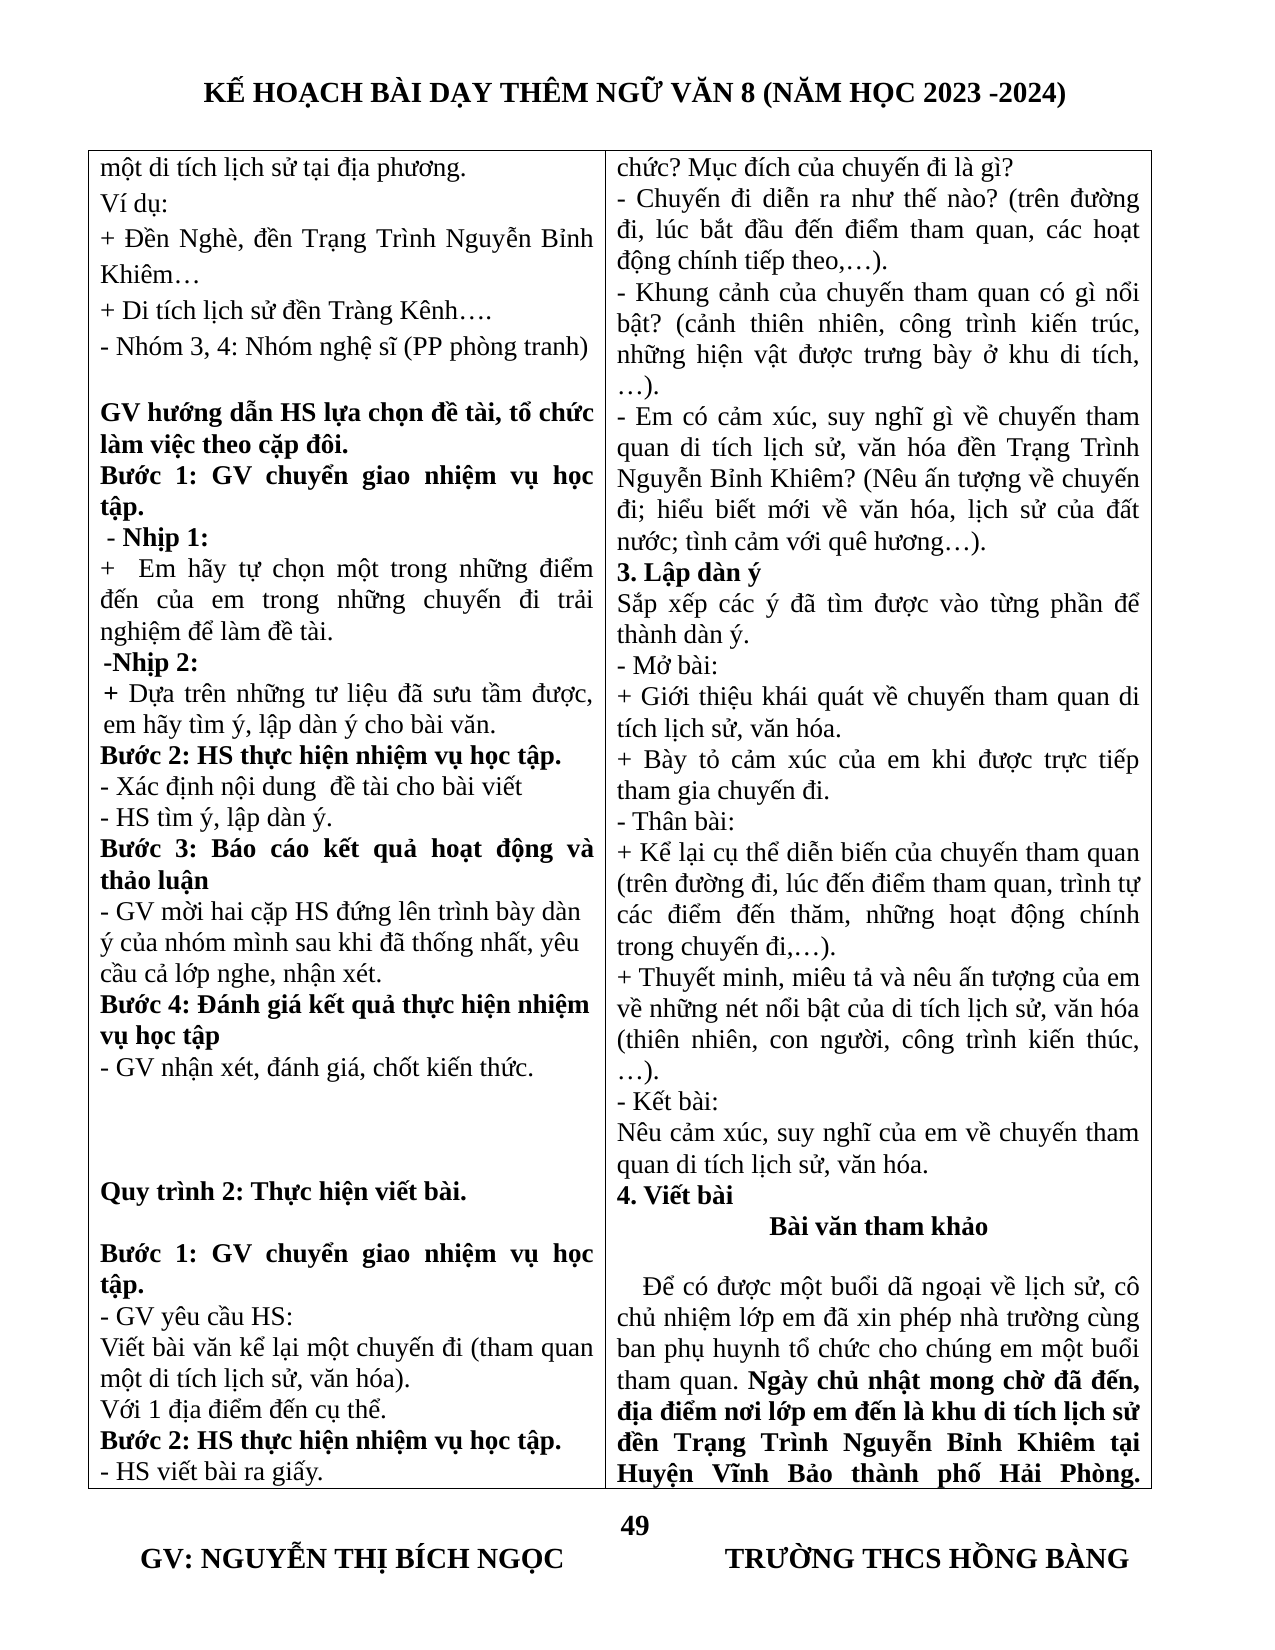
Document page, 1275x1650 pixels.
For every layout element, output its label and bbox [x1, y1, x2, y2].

table_cell [606, 151, 1151, 1488]
table_cell [89, 151, 605, 1488]
